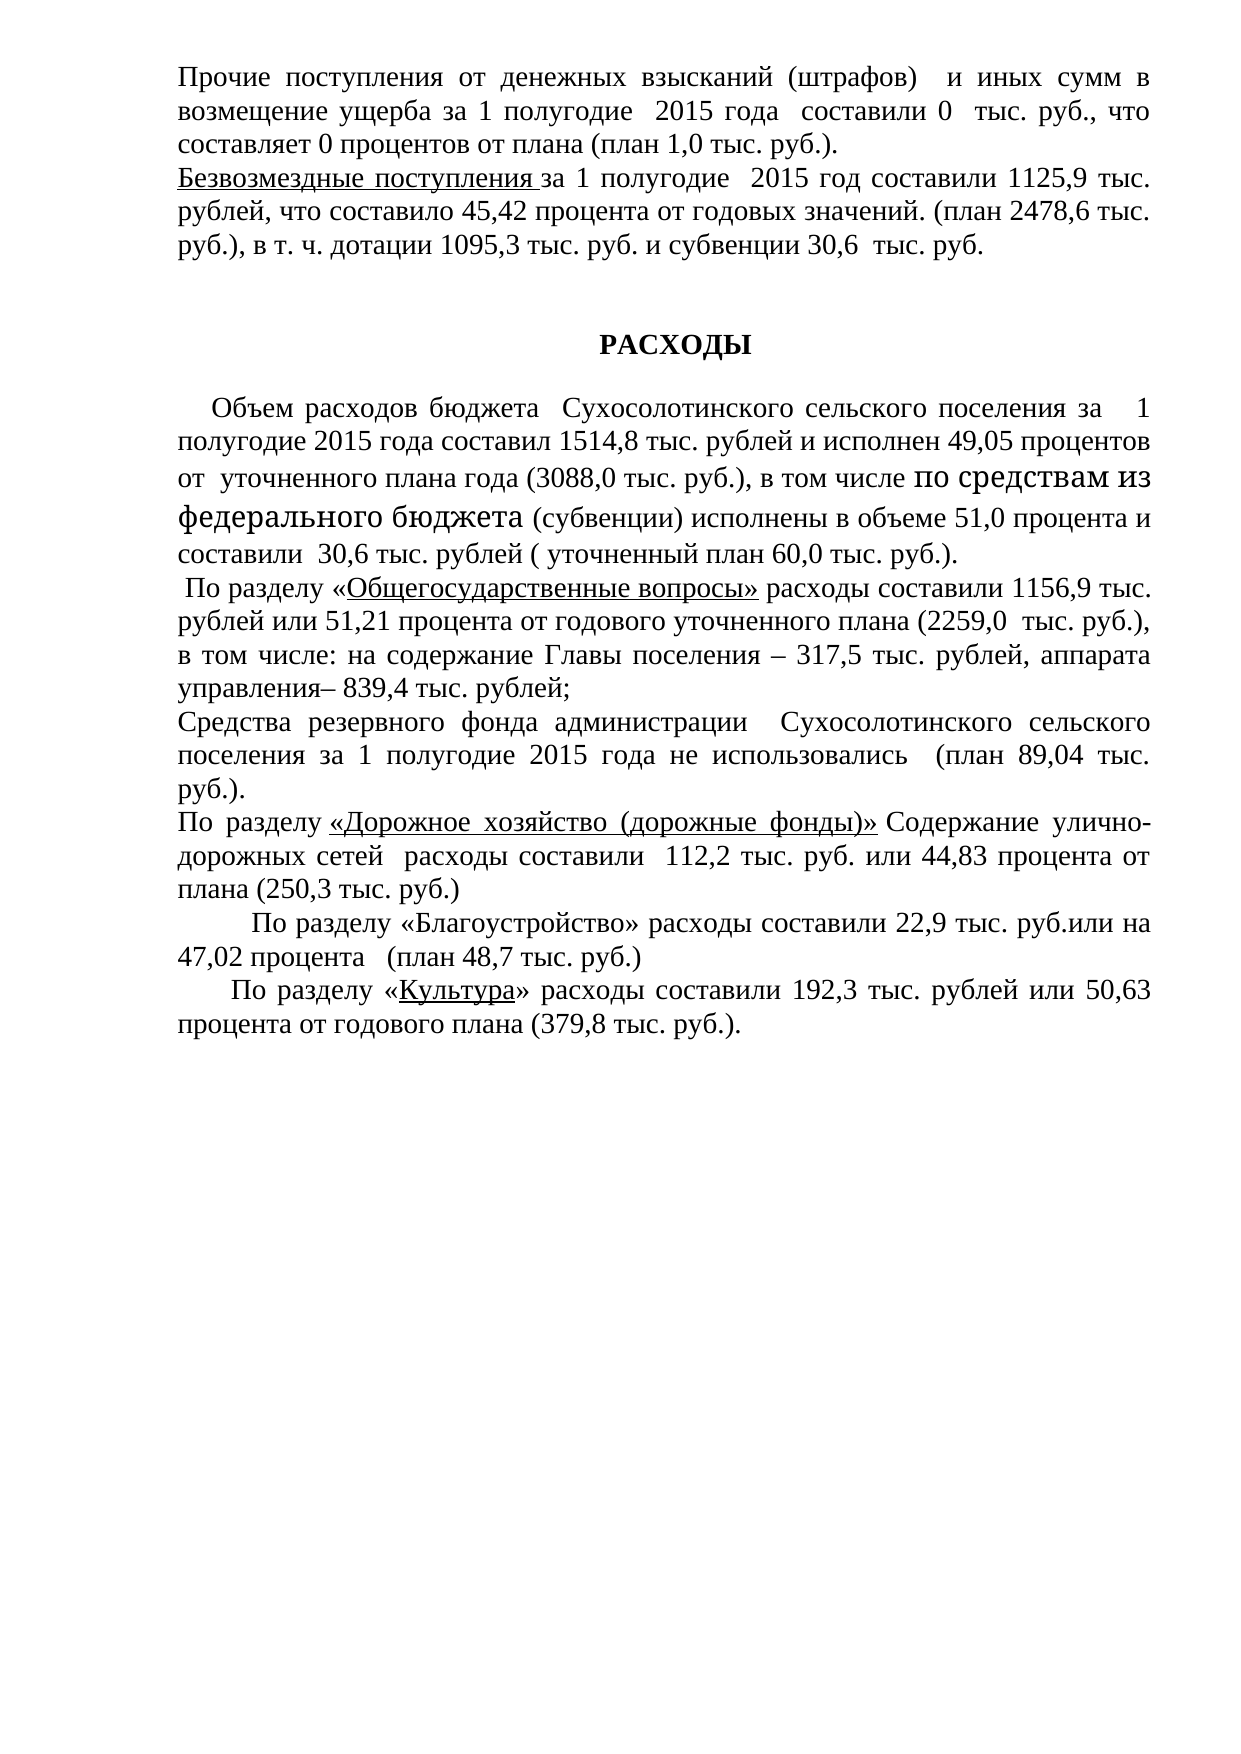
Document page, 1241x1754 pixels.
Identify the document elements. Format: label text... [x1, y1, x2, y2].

text Средства резервного фонда администрации Сухосолотинского сельского поселения за 1 полугодие 2015 года не использовались (план 89,04 тыс. руб.). [177, 704, 1152, 804]
text По разделу «Благоустройство» расходы составили 22,9 тыс. руб.или на 47,02 процента (план 48,7 тыс. руб.) [177, 905, 1152, 972]
text По разделу «Дорожное хозяйство (дорожные фонды)» Содержание улично-дорожных сетей расходы составили 112,2 тыс. руб. или 44,83 процента от плана (250,3 тыс. руб.) [177, 804, 1152, 905]
text Объем расходов бюджета Сухосолотинского сельского поселения за 1 полугодие 2015 года составил 1514,8 тыс. рублей и исполнен 49,05 процентов от уточненного плана года (3088,0 тыс. руб.), в том числе по средствам из федерального бюджета (субвенции) исполнены в объеме 51,0 процента и составили 30,6 тыс. рублей ( уточненный план 60,0 тыс. руб.). [177, 390, 1152, 570]
text По разделу «Культура» расходы составили 192,3 тыс. рублей или 50,63 процента от годового плана (379,8 тыс. руб.). [177, 972, 1152, 1039]
text Прочие поступления от денежных взысканий (штрафов) и иных сумм в возмещение ущерба за 1 полугодие 2015 года составили 0 тыс. руб., что составляет 0 процентов от плана (план 1,0 тыс. руб.). [177, 59, 1152, 160]
text РАСХОДЫ [177, 327, 1152, 361]
text По разделу «Общегосударственные вопросы» расходы составили 1156,9 тыс. рублей или 51,21 процента от годового уточненного плана (2259,0 тыс. руб.), в том числе: на содержание Главы поселения – 317,5 тыс. рублей, аппарата управления– 839,4 тыс. рублей; [177, 570, 1152, 704]
text Безвозмездные поступления за 1 полугодие 2015 год составили 1125,9 тыс. рублей, что составило 45,42 процента от годовых значений. (план 2478,6 тыс. руб.), в т. ч. дотации 1095,3 тыс. руб. и субвенции 30,6 тыс. руб. [177, 160, 1152, 260]
